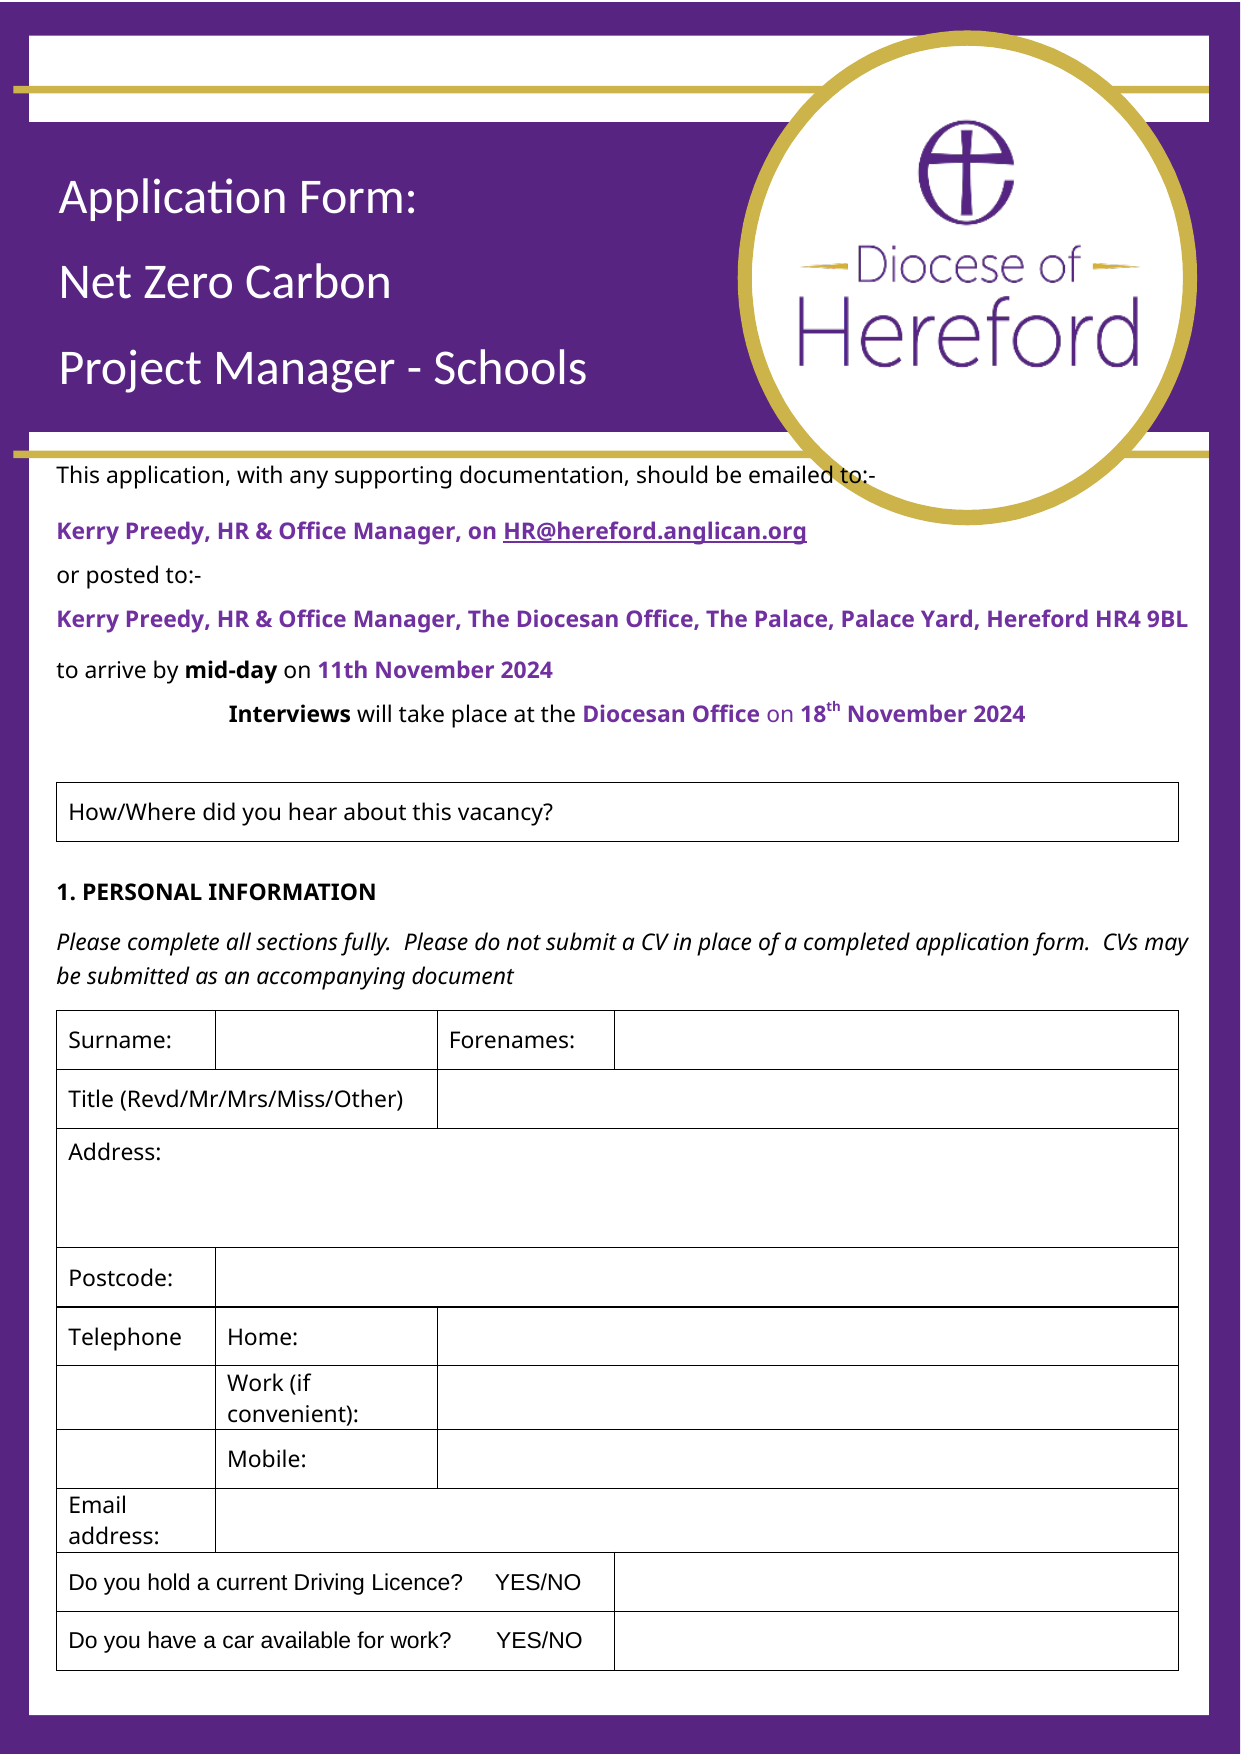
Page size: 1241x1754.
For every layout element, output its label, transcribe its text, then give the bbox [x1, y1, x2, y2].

picture [726, 2, 1209, 522]
text 2. EDUCATIONAL/PROFESSIONAL/VOCATIONAL QUALIFICATIONS [150, 170, 1090, 198]
